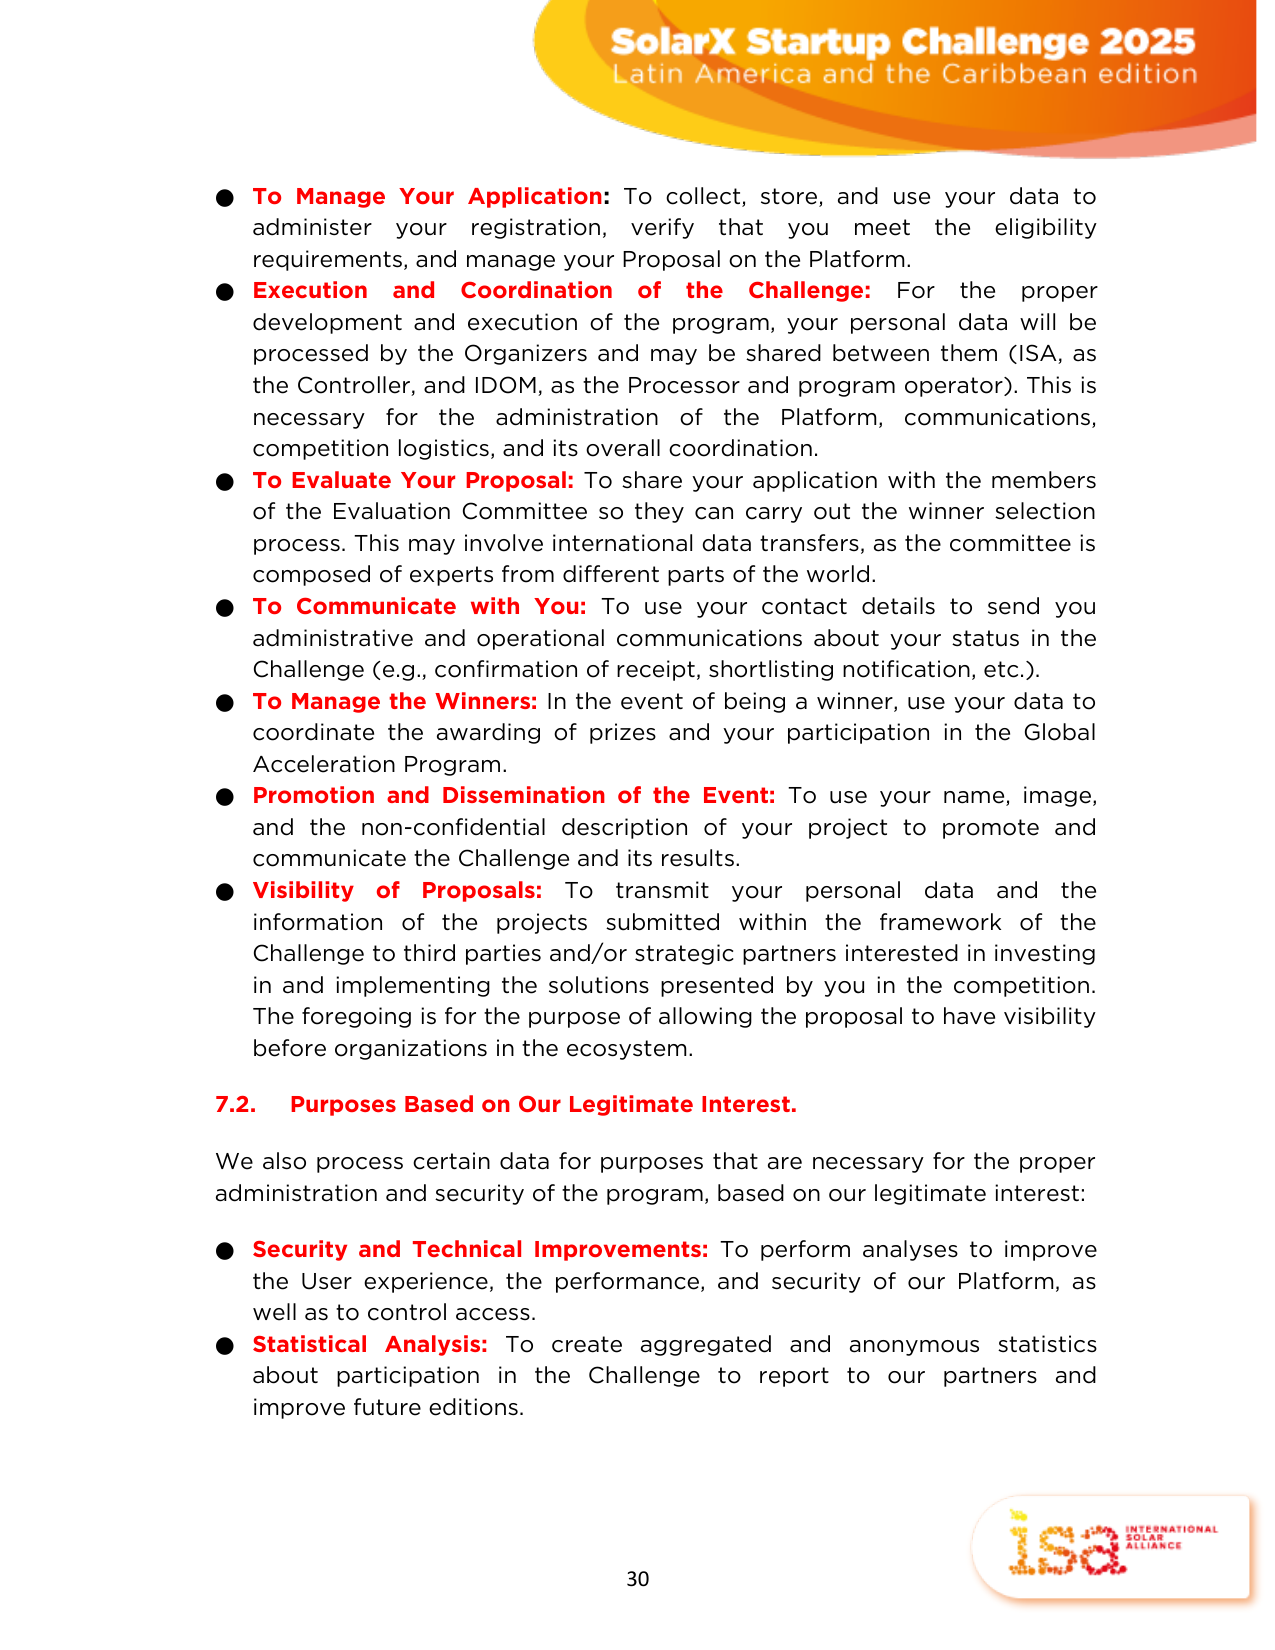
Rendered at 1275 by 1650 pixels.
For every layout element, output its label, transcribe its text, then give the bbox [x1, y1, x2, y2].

list Statistical Analysis: To create aggregated and anonymous statistics about participation in the Challenge to report to our partners and improve future editions. [214, 1330, 1098, 1421]
picture [935, 1461, 1275, 1627]
list Purposes Based on Our Legitimate Interest. [214, 1091, 1098, 1118]
text We also process certain data for purposes that are necessary for the proper administration and security of the program, based on our legitimate interest: [214, 1147, 1098, 1206]
list Execution and Coordination of the Challenge: For the proper development and execution of the program, your personal data will be processed by the Organizers and may be shared between them (ISA, as the Controller, and IDOM, as the Processor and program operator). This is necessary for the administration of the Platform, communications, competition logistics, and its overall coordination. [214, 277, 1098, 462]
list Promotion and Dissemination of the Event: To use your name, image, and the non-confidential description of your project to promote and communicate the Challenge and its results. [214, 782, 1098, 872]
list To Evaluate Your Proposal: To share your application with the members of the Evaluation Committee so they can carry out the winner selection process. This may involve international data transfers, as the committee is composed of experts from different parts of the world. [214, 466, 1098, 588]
list To Communicate with You: To use your contact details to send you administrative and operational communications about your status in the Challenge (e.g., confirmation of receipt, shortlisting notification, etc.). [214, 592, 1098, 683]
picture [210, 0, 1257, 178]
list To Manage the Winners: In the event of being a winner, use your data to coordinate the awarding of prizes and your participation in the Global Acceleration Program. [214, 687, 1098, 778]
list Security and Technical Improvements: To perform analyses to improve the User experience, the performance, and security of our Platform, as well as to control access. [214, 1236, 1098, 1326]
list To Manage Your Application: To collect, store, and use your data to administer your registration, verify that you meet the eligibility requirements, and manage your Proposal on the Platform. [214, 148, 1098, 273]
list Visibility of Proposals: To transmit your personal data and the information of the projects submitted within the framework of the Challenge to third parties and/or strategic partners interested in investing in and implementing the solutions presented by you in the competition. The foregoing is for the purpose of allowing the proposal to have visibility before organizations in the ecosystem. [214, 876, 1098, 1062]
